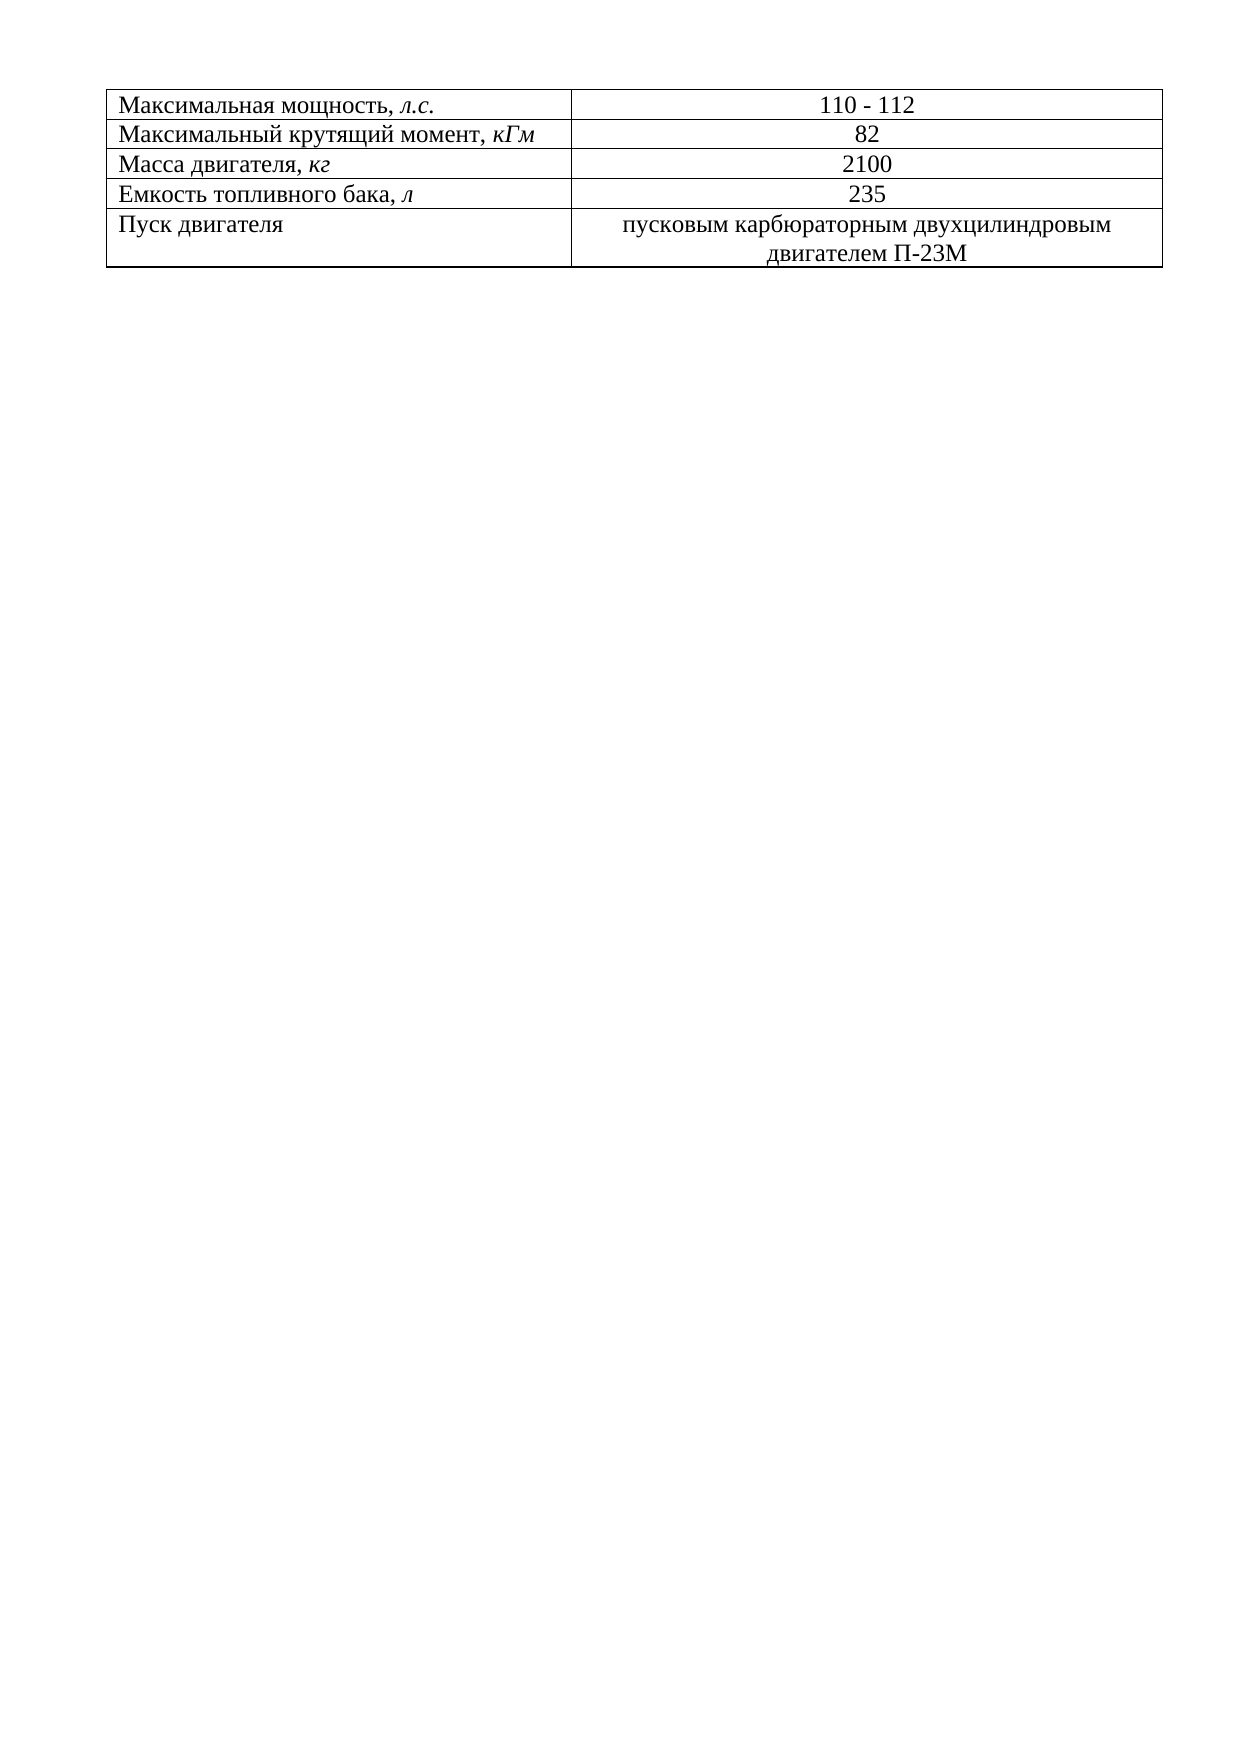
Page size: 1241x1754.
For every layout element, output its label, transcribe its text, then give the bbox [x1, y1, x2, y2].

table_cell Максимальный крутящий момент, кГм [107, 120, 571, 148]
table_cell 2100 [572, 149, 1162, 178]
table_cell 82 [572, 120, 1162, 148]
table_cell Максимальная мощность, л.с. [107, 90, 571, 118]
table_cell 235 [572, 179, 1162, 208]
table_cell Масса двигателя, кг [107, 149, 571, 178]
table_cell Емкость топливного бака, л [107, 179, 571, 208]
table_cell 110 - 112 [572, 90, 1162, 118]
table_cell пусковым карбюраторным двухцилиндровым двигателем П-23М [572, 209, 1162, 266]
table_cell Пуск двигателя [107, 209, 571, 266]
